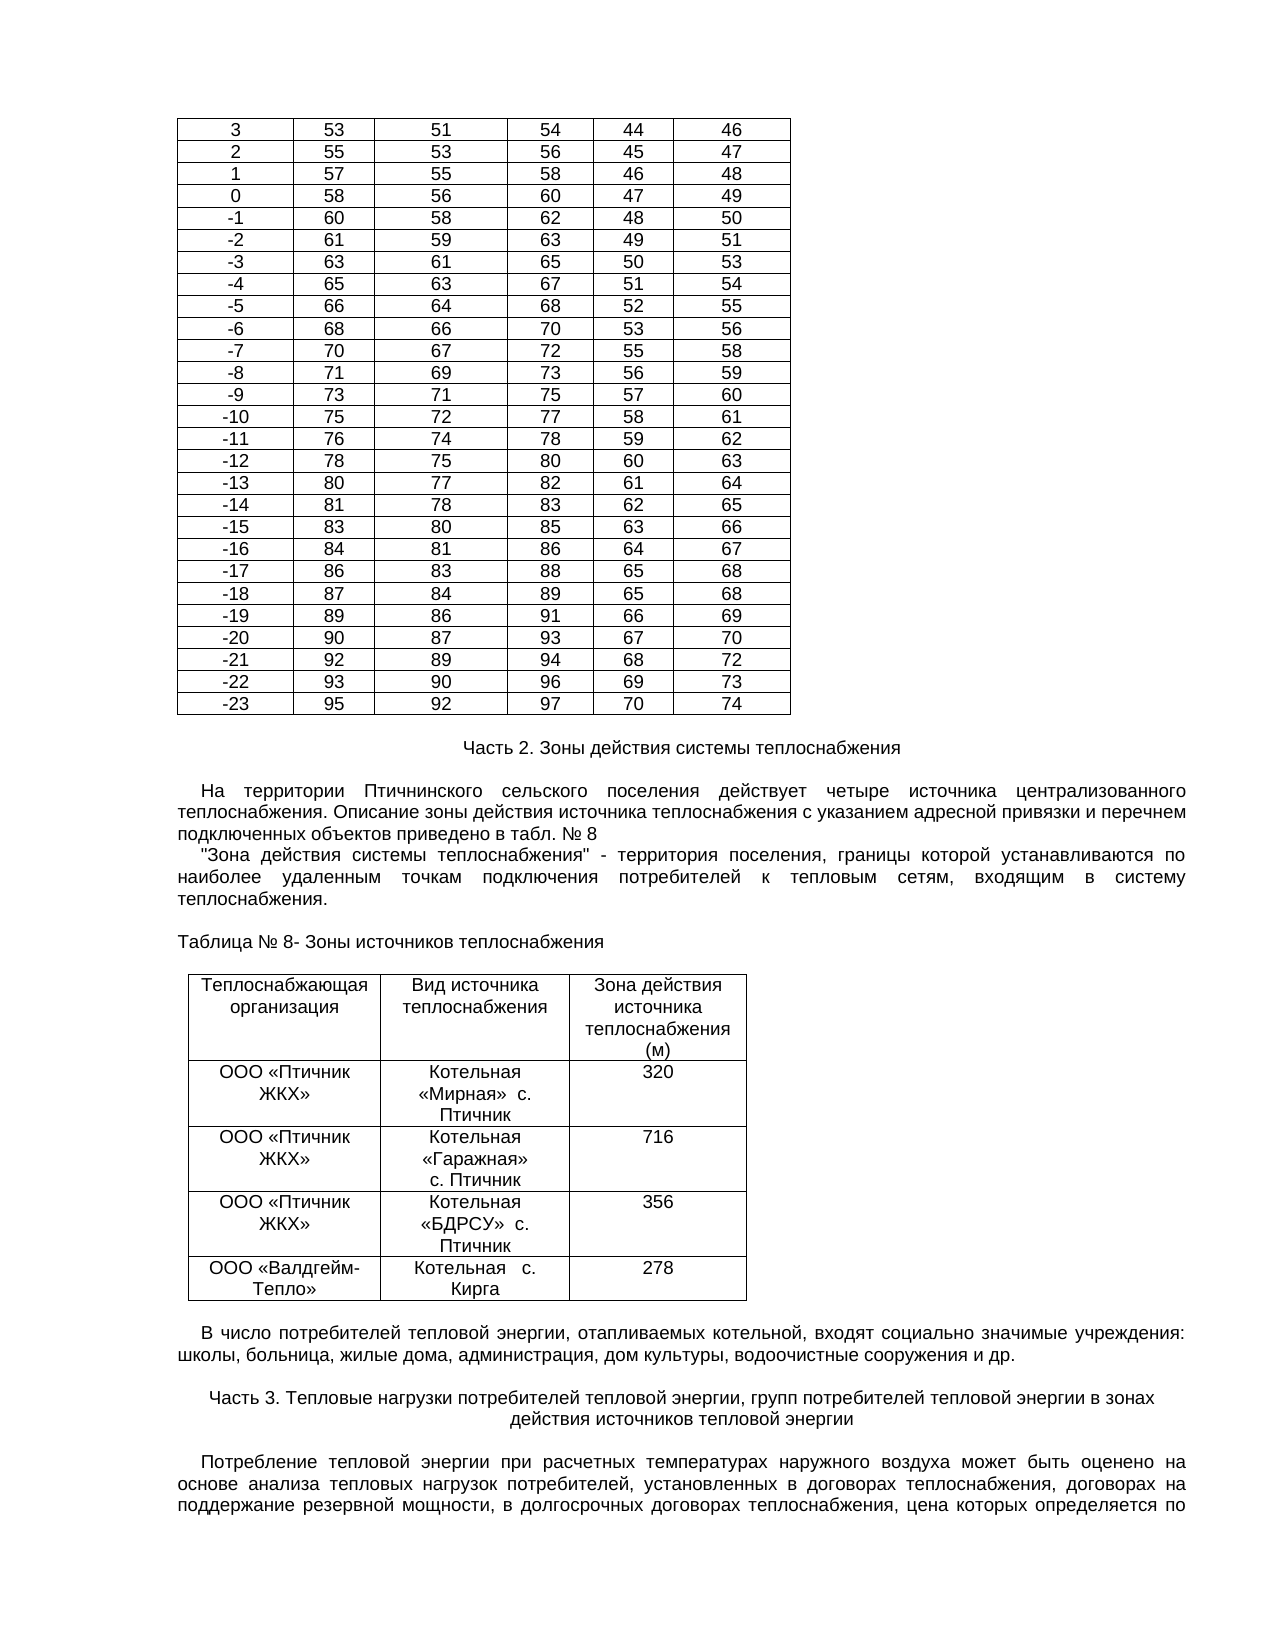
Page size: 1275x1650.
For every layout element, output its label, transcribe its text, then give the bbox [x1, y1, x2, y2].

table_cell 51 [375, 119, 507, 140]
table_cell 47 [594, 185, 673, 206]
table_cell 84 [294, 539, 374, 560]
table_cell 83 [294, 517, 374, 538]
table_cell 63 [294, 252, 374, 273]
table_cell 69 [375, 362, 507, 383]
table_cell 72 [375, 406, 507, 427]
table_cell 49 [674, 185, 790, 206]
table_cell 59 [594, 428, 673, 449]
table_cell 53 [674, 252, 790, 273]
table_cell 90 [375, 671, 507, 692]
table_cell 92 [375, 693, 507, 714]
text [177, 1451, 1186, 1516]
table_cell 60 [594, 450, 673, 471]
table_cell 58 [375, 208, 507, 228]
table_cell 87 [375, 627, 507, 648]
table_cell 72 [674, 649, 790, 670]
table_cell 83 [375, 561, 507, 582]
table_cell -2 [178, 230, 293, 251]
table_cell 87 [294, 583, 374, 604]
table_cell 76 [294, 428, 374, 449]
table_cell ООО «Валдгейм- Тепло» [189, 1257, 380, 1300]
table_cell 73 [674, 671, 790, 692]
table_cell 93 [294, 671, 374, 692]
table_cell -1 [178, 208, 293, 228]
table_cell 68 [294, 318, 374, 339]
table_cell -11 [178, 428, 293, 449]
table_cell 58 [508, 163, 593, 184]
table_cell -22 [178, 671, 293, 692]
table_cell 53 [375, 141, 507, 162]
table_cell 69 [594, 671, 673, 692]
table_cell 61 [594, 473, 673, 493]
table_cell 47 [674, 141, 790, 162]
table_cell 51 [594, 274, 673, 295]
table_cell 56 [674, 318, 790, 339]
table_cell 64 [594, 539, 673, 560]
table_cell 56 [375, 185, 507, 206]
table_cell 320 [570, 1061, 746, 1126]
table_cell -15 [178, 517, 293, 538]
table_cell 64 [674, 473, 790, 493]
table_cell 356 [570, 1192, 746, 1256]
table_cell 83 [508, 495, 593, 516]
table_cell -8 [178, 362, 293, 383]
table_cell 72 [508, 340, 593, 361]
table_cell 58 [594, 406, 673, 427]
table_cell ООО «Птичник ЖКХ» [189, 1061, 380, 1126]
table_cell 70 [508, 318, 593, 339]
table_cell 45 [594, 141, 673, 162]
table_cell 81 [375, 539, 507, 560]
table_cell 64 [375, 296, 507, 317]
table_cell 48 [594, 208, 673, 228]
table_cell 51 [674, 230, 790, 251]
table_cell 67 [674, 539, 790, 560]
table_cell 57 [594, 384, 673, 405]
table_cell 61 [674, 406, 790, 427]
table_header Теплоснабжающая организация [189, 975, 380, 1060]
table_cell 58 [674, 340, 790, 361]
table_cell 63 [508, 230, 593, 251]
table_cell 71 [294, 362, 374, 383]
table_cell 68 [508, 296, 593, 317]
table_cell 97 [508, 693, 593, 714]
table_cell 63 [594, 517, 673, 538]
text Часть 3. Тепловые нагрузки потребителей тепловой энергии, групп потребителей тепловой энергии в зонах действия источников тепловой энергии [177, 1386, 1186, 1429]
table_cell 68 [674, 561, 790, 582]
table_cell 46 [594, 163, 673, 184]
table_cell 75 [375, 450, 507, 471]
table_cell 70 [674, 627, 790, 648]
table_cell 62 [594, 495, 673, 516]
table_cell ООО «Птичник ЖКХ» [189, 1127, 380, 1191]
table_cell 54 [674, 274, 790, 295]
table_cell 1 [178, 163, 293, 184]
table_cell 74 [375, 428, 507, 449]
table_cell -19 [178, 605, 293, 626]
table_cell 73 [508, 362, 593, 383]
table_cell 88 [508, 561, 593, 582]
table_cell 59 [674, 362, 790, 383]
table_cell 61 [294, 230, 374, 251]
table_cell 63 [674, 450, 790, 471]
table_cell -6 [178, 318, 293, 339]
table_cell -4 [178, 274, 293, 295]
table_cell 55 [294, 141, 374, 162]
table_cell 95 [294, 693, 374, 714]
table_cell Котельная «Гаражная» с. Птичник [381, 1127, 569, 1191]
table_cell -17 [178, 561, 293, 582]
table_cell 89 [508, 583, 593, 604]
table_cell 67 [508, 274, 593, 295]
table_cell 69 [674, 605, 790, 626]
table_cell 89 [294, 605, 374, 626]
table_cell -20 [178, 627, 293, 648]
table_cell 65 [508, 252, 593, 273]
table_header Вид источника теплоснабжения [381, 975, 569, 1060]
table_cell -10 [178, 406, 293, 427]
table_cell 89 [375, 649, 507, 670]
table_cell 56 [594, 362, 673, 383]
text На территории Птичнинского сельского поселения действует четыре источника централизованного теплоснабжения. Описание зоны действия источника теплоснабжения с указанием адресной привязки и перечнем подключенных объектов приведено в табл. № 8 [177, 779, 1186, 844]
table_cell 53 [294, 119, 374, 140]
table_cell 73 [294, 384, 374, 405]
table_cell -9 [178, 384, 293, 405]
table_cell 58 [294, 185, 374, 206]
table_cell -12 [178, 450, 293, 471]
table_cell 46 [674, 119, 790, 140]
table_cell 62 [508, 208, 593, 228]
table_cell 48 [674, 163, 790, 184]
table_cell 49 [594, 230, 673, 251]
table_cell 81 [294, 495, 374, 516]
table_cell 77 [508, 406, 593, 427]
table_cell 55 [375, 163, 507, 184]
table_cell 65 [594, 561, 673, 582]
table_cell 84 [375, 583, 507, 604]
table_cell 70 [594, 693, 673, 714]
table_header Зона действия источника теплоснабжения (м) [570, 975, 746, 1060]
table_cell 56 [508, 141, 593, 162]
table_cell ООО «Птичник ЖКХ» [189, 1192, 380, 1256]
table_cell 85 [508, 517, 593, 538]
table_cell 3 [178, 119, 293, 140]
table_cell -5 [178, 296, 293, 317]
text "Зона действия системы теплоснабжения" - территория поселения, границы которой устанавливаются по наиболее удаленным точкам подключения потребителей к тепловым сетям, входящим в систему теплоснабжения. [177, 844, 1186, 909]
table_cell 53 [594, 318, 673, 339]
table_cell 60 [508, 185, 593, 206]
table_cell 59 [375, 230, 507, 251]
table_cell -7 [178, 340, 293, 361]
table_cell 65 [674, 495, 790, 516]
table_cell 50 [594, 252, 673, 273]
table_cell Котельная с. Кирга [381, 1257, 569, 1300]
table_cell 54 [508, 119, 593, 140]
table_cell 67 [594, 627, 673, 648]
table_cell Котельная «БДРСУ» с. Птичник [381, 1192, 569, 1256]
table_cell -18 [178, 583, 293, 604]
table_cell 716 [570, 1127, 746, 1191]
table_cell 96 [508, 671, 593, 692]
table_cell -23 [178, 693, 293, 714]
table_cell 0 [178, 185, 293, 206]
table_cell 65 [594, 583, 673, 604]
table_cell 80 [508, 450, 593, 471]
table_cell -21 [178, 649, 293, 670]
table_cell 2 [178, 141, 293, 162]
table_cell 50 [674, 208, 790, 228]
table_cell 75 [294, 406, 374, 427]
table_cell -13 [178, 473, 293, 493]
table_cell 71 [375, 384, 507, 405]
table_cell 65 [294, 274, 374, 295]
table_cell 55 [594, 340, 673, 361]
table_cell 55 [674, 296, 790, 317]
text В число потребителей тепловой энергии, отапливаемых котельной, входят социально значимые учреждения: школы, больница, жилые дома, администрация, дом культуры, водоочистные сооружения и др. [177, 1322, 1186, 1365]
table_cell 90 [294, 627, 374, 648]
table_cell 60 [294, 208, 374, 228]
table_cell 63 [375, 274, 507, 295]
table_cell 78 [375, 495, 507, 516]
table_cell Котельная «Мирная» с. Птичник [381, 1061, 569, 1126]
table_cell 67 [375, 340, 507, 361]
table_cell 92 [294, 649, 374, 670]
table_cell 93 [508, 627, 593, 648]
table_cell 70 [294, 340, 374, 361]
table_cell 68 [594, 649, 673, 670]
table_cell 66 [594, 605, 673, 626]
table_cell 66 [375, 318, 507, 339]
table_cell 86 [294, 561, 374, 582]
table_cell 80 [375, 517, 507, 538]
table_cell 57 [294, 163, 374, 184]
table_cell 66 [294, 296, 374, 317]
table_cell 78 [508, 428, 593, 449]
table_cell -14 [178, 495, 293, 516]
table_cell -16 [178, 539, 293, 560]
table_cell 74 [674, 693, 790, 714]
text Таблица № 8- Зоны источников теплоснабжения [177, 931, 1186, 952]
table_cell -3 [178, 252, 293, 273]
table_cell 62 [674, 428, 790, 449]
table_cell 82 [508, 473, 593, 493]
table_cell 94 [508, 649, 593, 670]
table_cell 86 [375, 605, 507, 626]
table_cell 91 [508, 605, 593, 626]
table_cell 44 [594, 119, 673, 140]
text Часть 2. Зоны действия системы теплоснабжения [177, 736, 1186, 758]
table_cell 77 [375, 473, 507, 493]
table_cell 80 [294, 473, 374, 493]
table_cell 75 [508, 384, 593, 405]
table_cell 78 [294, 450, 374, 471]
table_cell 86 [508, 539, 593, 560]
table_cell 61 [375, 252, 507, 273]
table_cell 52 [594, 296, 673, 317]
table_cell 68 [674, 583, 790, 604]
table_cell 278 [570, 1257, 746, 1300]
table_cell 66 [674, 517, 790, 538]
table_cell 60 [674, 384, 790, 405]
